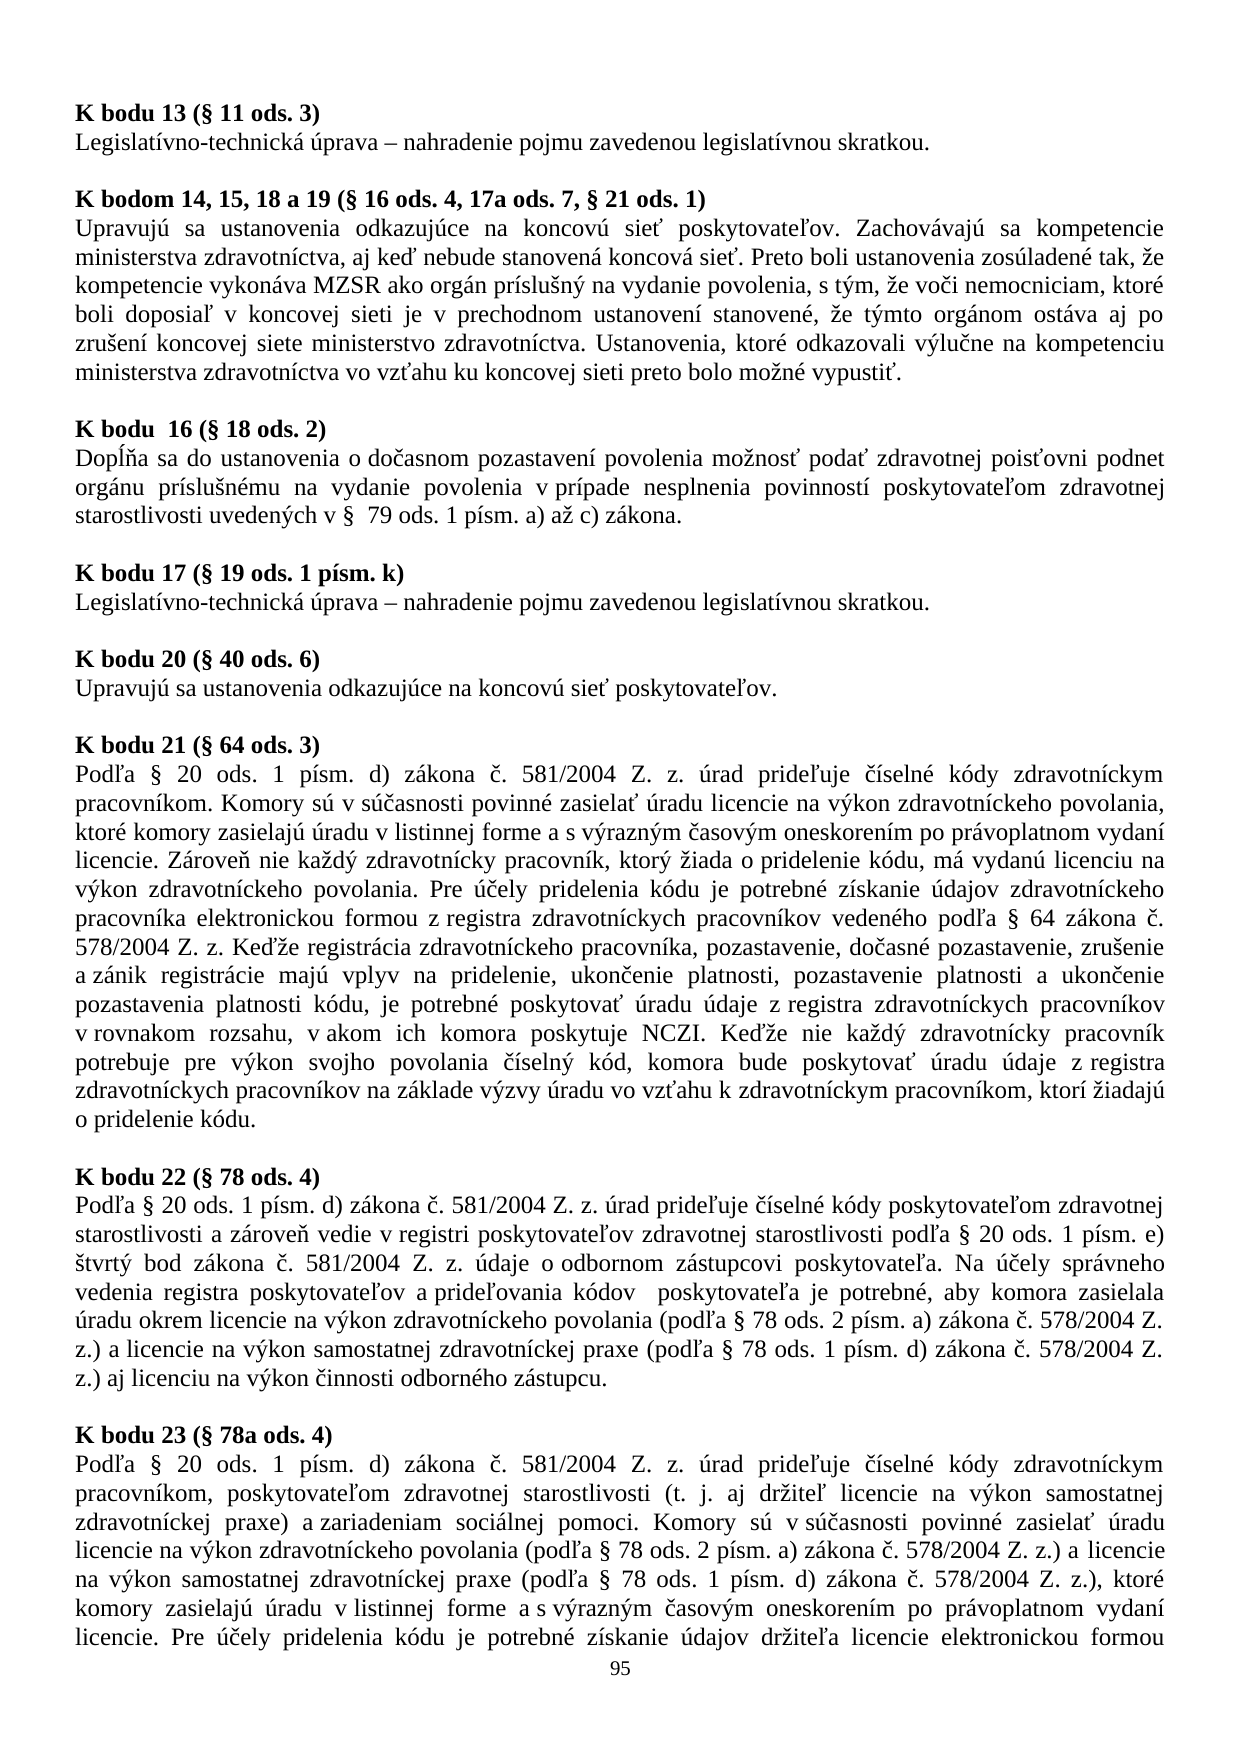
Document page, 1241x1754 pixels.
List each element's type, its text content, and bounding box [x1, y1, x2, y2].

text K bodu 20 (§ 40 ods. 6) [75, 644, 1165, 673]
text Upravujú sa ustanovenia odkazujúce na koncovú sieť poskytovateľov. [75, 673, 1165, 702]
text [75, 1449, 1165, 1650]
text Upravujú sa ustanovenia odkazujúce na koncovú sieť poskytovateľov. Zachovávajú sa kompetencie ministerstva zdravotníctva, aj keď nebude stanovená koncová sieť. Preto boli ustanovenia zosúladené tak, že kompetencie vykonáva MZSR ako orgán príslušný na vydanie povolenia, s tým, že voči nemocniciam, ktoré boli doposiaľ v koncovej sieti je v prechodnom ustanovení stanovené, že týmto orgánom ostáva aj po zrušení koncovej siete ministerstvo zdravotníctva. Ustanovenia, ktoré odkazovali výlučne na kompetenciu ministerstva zdravotníctva vo vzťahu ku koncovej sieti preto bolo možné vypustiť. [75, 213, 1165, 385]
text K bodu 23 (§ 78a ods. 4) [75, 1420, 1165, 1449]
text K bodom 14, 15, 18 a 19 (§ 16 ods. 4, 17a ods. 7, § 21 ods. 1) [75, 184, 1165, 213]
text K bodu 16 (§ 18 ods. 2) [75, 414, 1165, 443]
text Podľa § 20 ods. 1 písm. d) zákona č. 581/2004 Z. z. úrad prideľuje číselné kódy zdravotníckym pracovníkom. Komory sú v súčasnosti povinné zasielať úradu licencie na výkon zdravotníckeho povolania, ktoré komory zasielajú úradu v listinnej forme a s výrazným časovým oneskorením po právoplatnom vydaní licencie. Zároveň nie každý zdravotnícky pracovník, ktorý žiada o pridelenie kódu, má vydanú licenciu na výkon zdravotníckeho povolania. Pre účely pridelenia kódu je potrebné získanie údajov zdravotníckeho pracovníka elektronickou formou z registra zdravotníckych pracovníkov vedeného podľa § 64 zákona č. 578/2004 Z. z. Keďže registrácia zdravotníckeho pracovníka, pozastavenie, dočasné pozastavenie, zrušenie a zánik registrácie majú vplyv na pridelenie, ukončenie platnosti, pozastavenie platnosti a ukončenie pozastavenia platnosti kódu, je potrebné poskytovať úradu údaje z registra zdravotníckych pracovníkov v rovnakom rozsahu, v akom ich komora poskytuje NCZI. Keďže nie každý zdravotnícky pracovník potrebuje pre výkon svojho povolania číselný kód, komora bude poskytovať úradu údaje z registra zdravotníckych pracovníkov na základe výzvy úradu vo vzťahu k zdravotníckym pracovníkom, ktorí žiadajú o pridelenie kódu. [75, 759, 1165, 1133]
text K bodu 22 (§ 78 ods. 4) [75, 1162, 1165, 1190]
text K bodu 17 (§ 19 ods. 1 písm. k) [75, 558, 1165, 587]
text K bodu 21 (§ 64 ods. 3) [75, 730, 1165, 759]
text Legislatívno-technická úprava – nahradenie pojmu zavedenou legislatívnou skratkou. [75, 127, 1165, 155]
text Podľa § 20 ods. 1 písm. d) zákona č. 581/2004 Z. z. úrad prideľuje číselné kódy poskytovateľom zdravotnej starostlivosti a zároveň vedie v registri poskytovateľov zdravotnej starostlivosti podľa § 20 ods. 1 písm. e) štvrtý bod zákona č. 581/2004 Z. z. údaje o odbornom zástupcovi poskytovateľa. Na účely správneho vedenia registra poskytovateľov a prideľovania kódov poskytovateľa je potrebné, aby komora zasielala úradu okrem licencie na výkon zdravotníckeho povolania (podľa § 78 ods. 2 písm. a) zákona č. 578/2004 Z. z.) a licencie na výkon samostatnej zdravotníckej praxe (podľa § 78 ods. 1 písm. d) zákona č. 578/2004 Z. z.) aj licenciu na výkon činnosti odborného zástupcu. [75, 1190, 1165, 1392]
text Legislatívno-technická úprava – nahradenie pojmu zavedenou legislatívnou skratkou. [75, 587, 1165, 615]
text K bodu 13 (§ 11 ods. 3) [75, 98, 1165, 127]
text Dopĺňa sa do ustanovenia o dočasnom pozastavení povolenia možnosť podať zdravotnej poisťovni podnet orgánu príslušnému na vydanie povolenia v prípade nesplnenia povinností poskytovateľom zdravotnej starostlivosti uvedených v § 79 ods. 1 písm. a) až c) zákona. [75, 443, 1165, 529]
